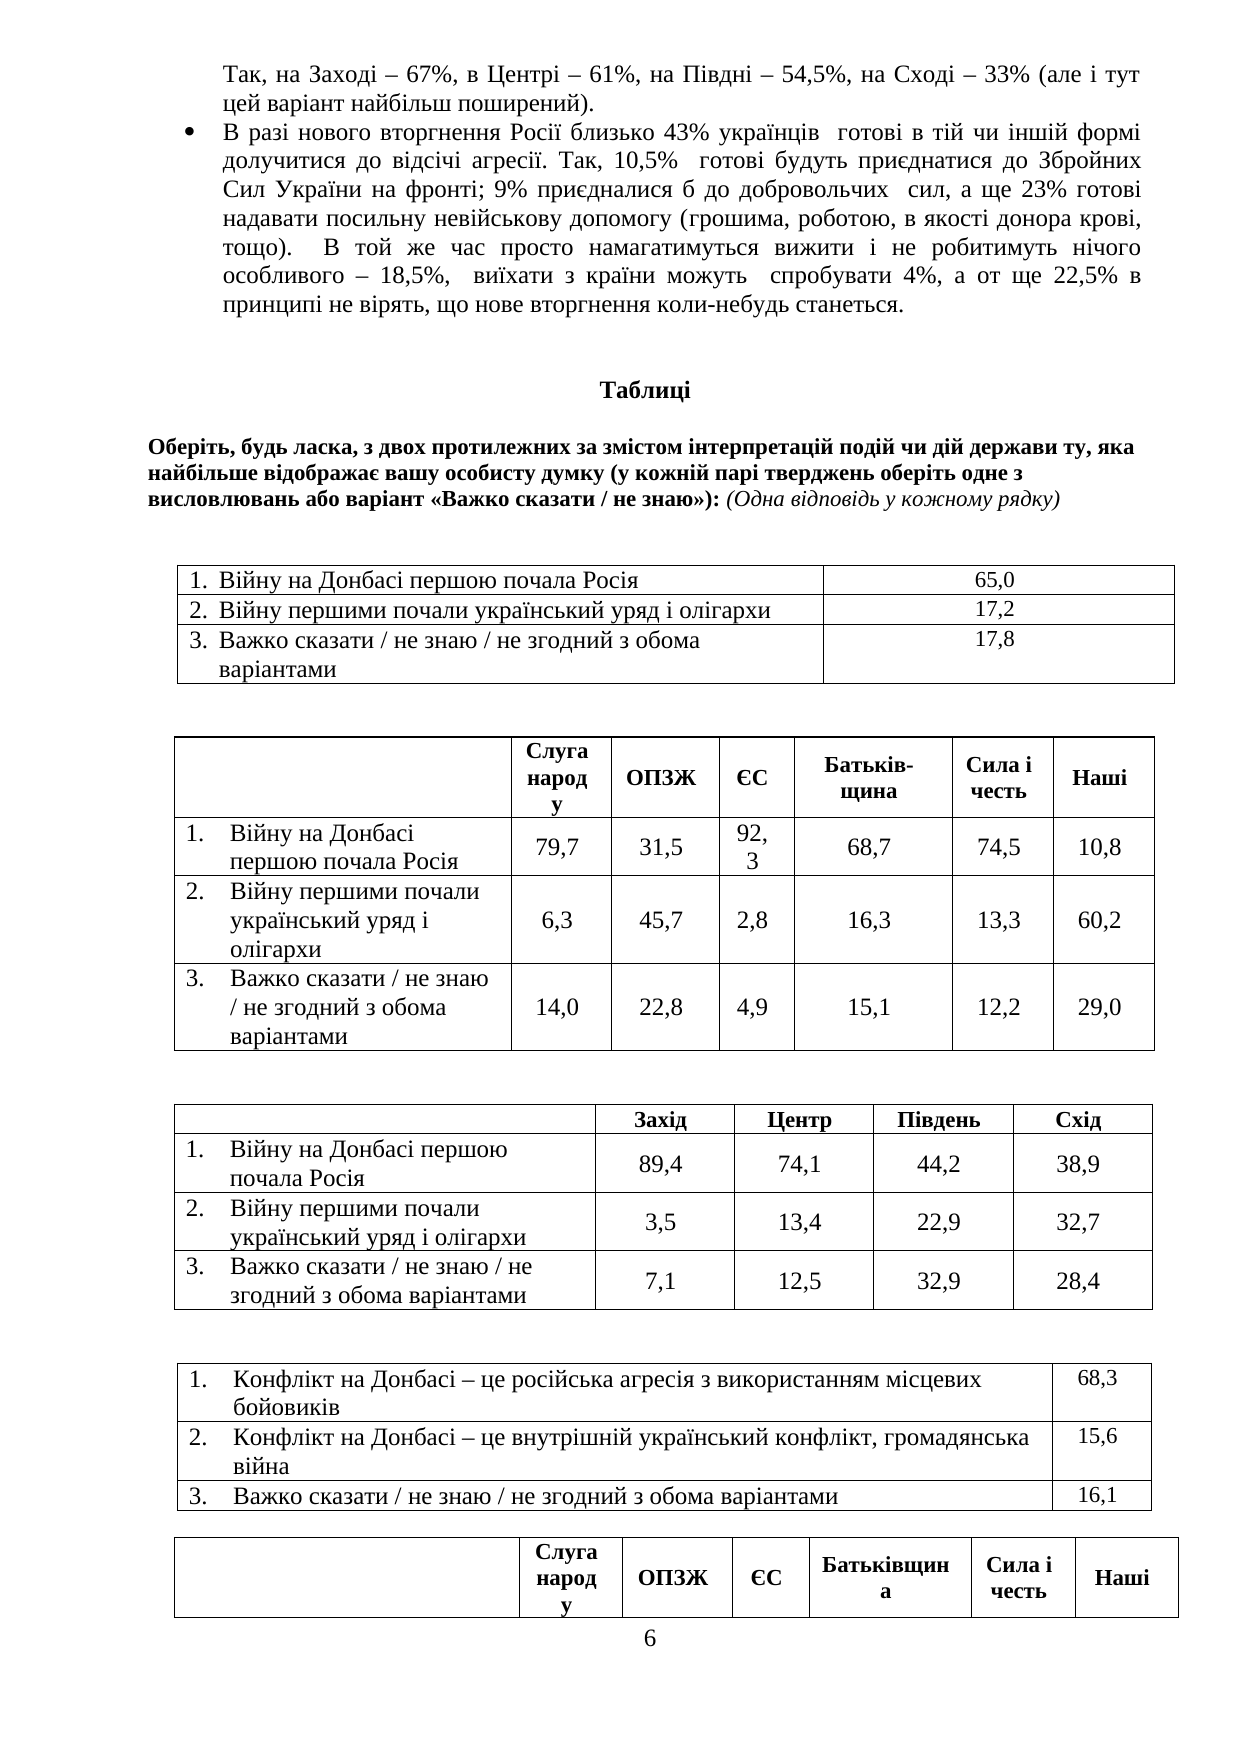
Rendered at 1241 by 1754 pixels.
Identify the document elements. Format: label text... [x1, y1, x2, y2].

table_cell 6,3 [512, 876, 611, 962]
table_cell 44,2 [874, 1134, 1013, 1192]
text Оберіть, будь ласка, з двох протилежних за змістом інтерпретацій подій чи дій держави ту, яка найбільше відображає вашу особисту думку (у кожній парі тверджень оберіть одне з висловлювань або варіант «Важко сказати / не знаю»): (Одна відповідь у кожному рядку) [148, 433, 1142, 512]
table_header 65,0 [824, 566, 1174, 594]
table_header ОПЗЖ [612, 738, 719, 817]
table_header Слуга народу [512, 738, 611, 817]
table_cell 28,4 [1014, 1251, 1152, 1309]
table_cell 79,7 [512, 818, 611, 875]
table_header Наші [1076, 1538, 1178, 1617]
table_cell Важко сказати / не знаю / не згодний з обома варіантами [178, 1481, 1052, 1509]
table_cell Вiйну першими почали український уряд i олiгархи [175, 876, 511, 962]
table_cell 16,1 [1053, 1481, 1151, 1509]
table_cell 74,5 [953, 818, 1053, 875]
table_cell 7,1 [596, 1251, 734, 1309]
table_cell 60,2 [1054, 876, 1154, 962]
table_cell 29,0 [1054, 964, 1154, 1050]
table_cell 3,5 [596, 1193, 734, 1250]
table_header Сила і честь [972, 1538, 1075, 1617]
table_cell 16,3 [795, 876, 952, 962]
table_header [175, 1105, 595, 1133]
table_cell Важко сказати / не знаю / не згодний з обома варіантами [175, 1251, 595, 1309]
table_cell 12,5 [735, 1251, 873, 1309]
table_cell 38,9 [1014, 1134, 1152, 1192]
table_cell 10,8 [1054, 818, 1154, 875]
table_header 68,3 [1053, 1364, 1151, 1421]
table_header [175, 1538, 519, 1617]
table_cell Вiйну першими почали український уряд i олiгархи [178, 595, 823, 624]
table_header Захід [596, 1105, 734, 1133]
table_cell 32,7 [1014, 1193, 1152, 1250]
table_cell 14,0 [512, 964, 611, 1050]
table_cell 92,3 [720, 818, 794, 875]
table_cell Конфлікт на Донбасі – це внутрішній український конфлікт, громадянська війна [178, 1422, 1052, 1480]
table_cell 15,1 [795, 964, 952, 1050]
table_header Південь [874, 1105, 1013, 1133]
table_header Наші [1054, 738, 1154, 817]
table_header Вiйну на Донбасі першою почала Росiя [178, 566, 823, 594]
table_header Слуга народу [520, 1538, 622, 1617]
table_header Схід [1014, 1105, 1152, 1133]
table_header [175, 738, 511, 817]
table_cell Вiйну першими почали український уряд i олiгархи [175, 1193, 595, 1250]
table_cell Вiйну на Донбасі першою почала Росiя [175, 1134, 595, 1192]
table_cell 45,7 [612, 876, 719, 962]
table_cell Важко сказати / не знаю / не згодний з обома варіантами [175, 964, 511, 1050]
table_cell 74,1 [735, 1134, 873, 1192]
table_cell 12,2 [953, 964, 1053, 1050]
table_cell 22,8 [612, 964, 719, 1050]
table_cell 4,9 [720, 964, 794, 1050]
table_cell 13,3 [953, 876, 1053, 962]
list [185, 59, 1142, 117]
table_cell 15,6 [1053, 1422, 1151, 1480]
table_header ЄС [733, 1538, 809, 1617]
table_cell 13,4 [735, 1193, 873, 1250]
text Таблиці [148, 375, 1142, 404]
table_cell 2,8 [720, 876, 794, 962]
table_cell 32,9 [874, 1251, 1013, 1309]
table_header Конфлікт на Донбасі – це російська агресія з використанням місцевих бойовиків [178, 1364, 1052, 1421]
table_cell 31,5 [612, 818, 719, 875]
table_cell Вiйну на Донбасі першою почала Росiя [175, 818, 511, 875]
table_cell 17,2 [824, 595, 1174, 624]
table_cell 17,8 [824, 625, 1174, 683]
table_cell 22,9 [874, 1193, 1013, 1250]
table_header ЄС [720, 738, 794, 817]
table_header ОПЗЖ [623, 1538, 732, 1617]
table_header Сила і честь [953, 738, 1053, 817]
table_cell 89,4 [596, 1134, 734, 1192]
table_cell 68,7 [795, 818, 952, 875]
list В разі нового вторгнення Росії близько 43% українців готові в тій чи іншій формі долучитися до відсічі агресії. Так, 10,5% готові будуть приєднатися до Збройних Сил України на фронті; 9% приєдналися б до добровольчих сил, а ще 23% готові надавати посильну невійськову допомогу (грошима, роботою, в якості донора крові, тощо). В той же час просто намагатимуться вижити і не робитимуть нічого особливого – 18,5%, виїхати з країни можуть спробувати 4%, а от ще 22,5% в принципі не вірять, що нове вторгнення коли-небудь станеться. [185, 117, 1142, 318]
table_header Батьківщина [810, 1538, 971, 1617]
table_header Батьків-щина [795, 738, 952, 817]
table_header Центр [735, 1105, 873, 1133]
table_cell Важко сказати / не знаю / не згодний з обома варіантами [178, 625, 823, 683]
